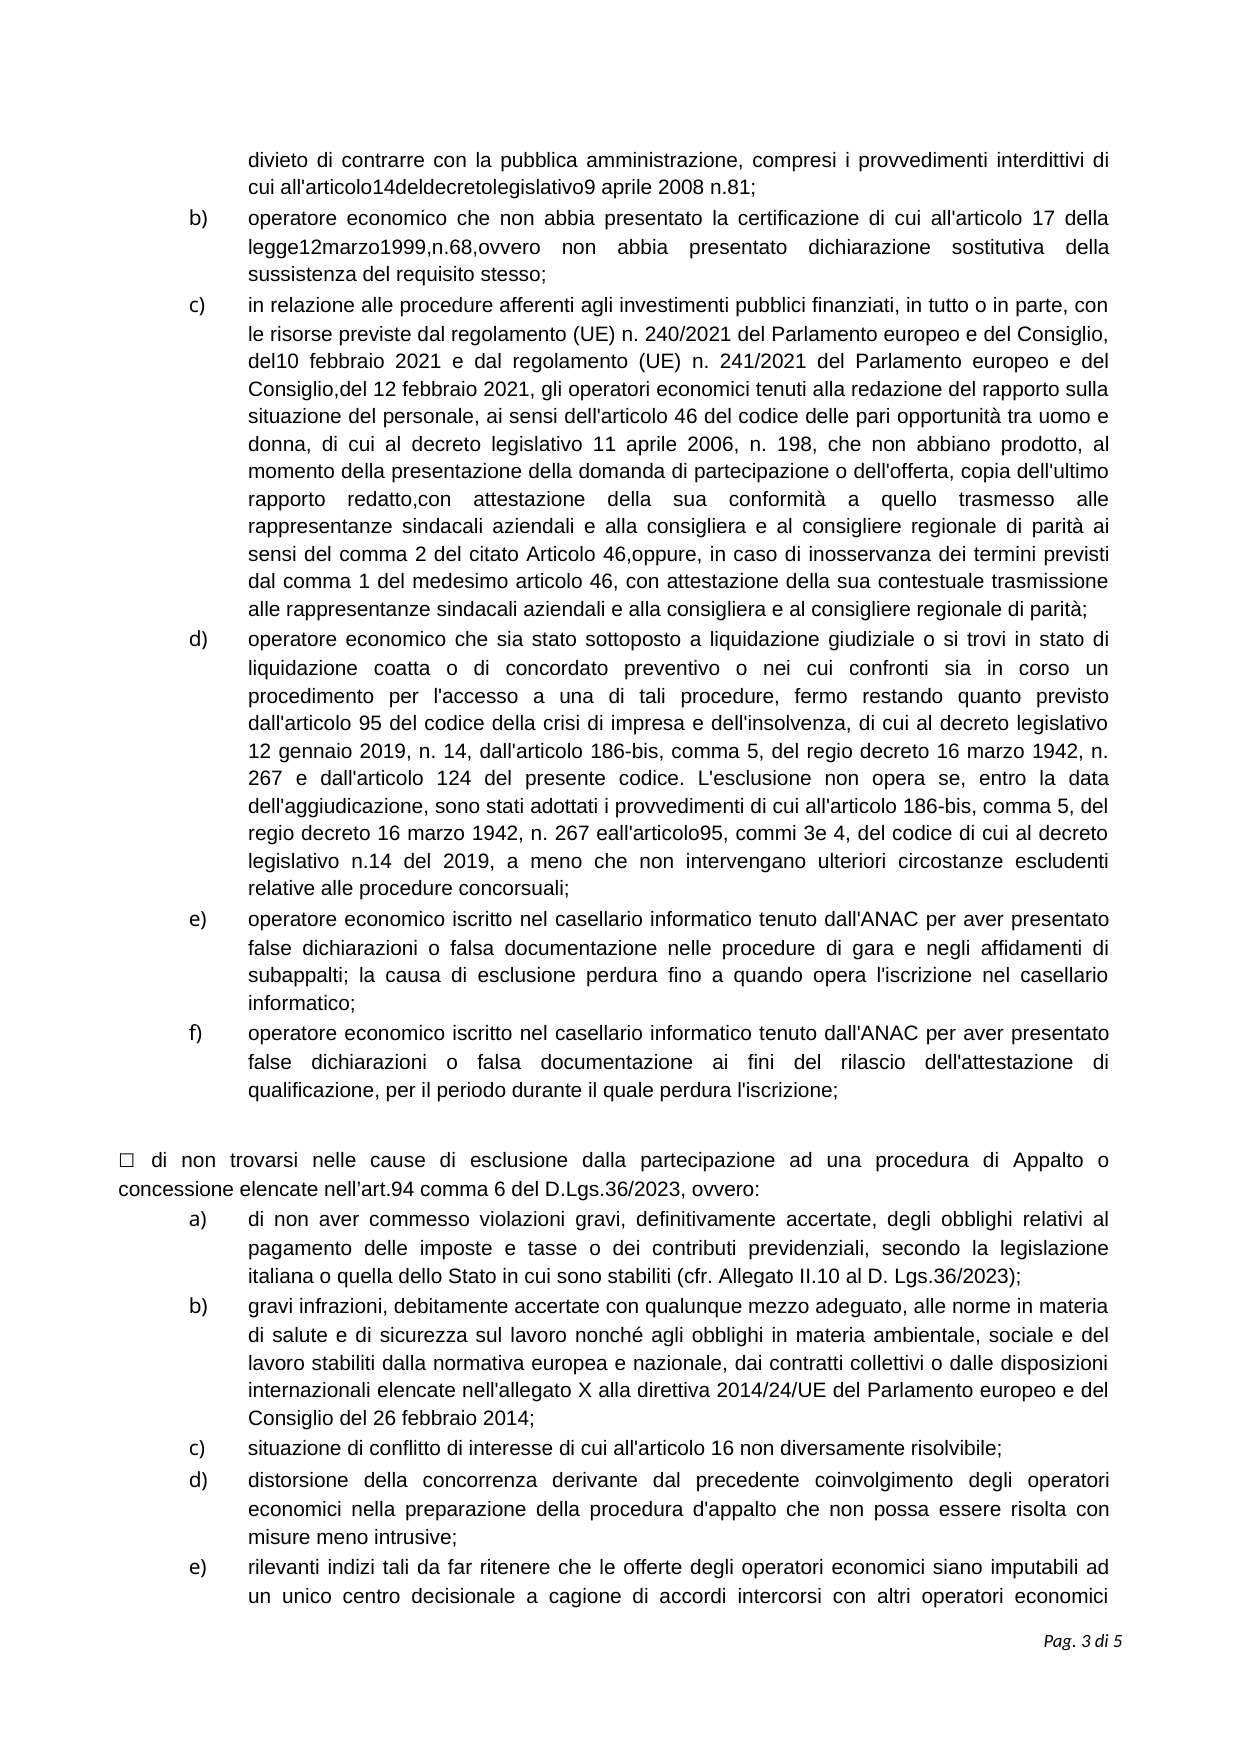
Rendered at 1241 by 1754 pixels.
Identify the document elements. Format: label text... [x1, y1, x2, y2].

list operatore economico iscritto nel casellario informatico tenuto dall'ANAC per aver presentato false dichiarazioni o falsa documentazione nelle procedure di gara e negli affidamenti di subappalti; la causa di esclusione perdura fino a quando opera l'iscrizione nel casellario informatico; [189, 904, 1110, 1015]
list operatore economico che non abbia presentato la certificazione di cui all'articolo 17 della legge12marzo1999,n.68,ovvero non abbia presentato dichiarazione sostitutiva della sussistenza del requisito stesso; [189, 203, 1110, 286]
list in relazione alle procedure afferenti agli investimenti pubblici finanziati, in tutto o in parte, con le risorse previste dal regolamento (UE) n. 240/2021 del Parlamento europeo e del Consiglio, del10 febbraio 2021 e dal regolamento (UE) n. 241/2021 del Parlamento europeo e del Consiglio,del 12 febbraio 2021, gli operatori economici tenuti alla redazione del rapporto sulla situazione del personale, ai sensi dell'articolo 46 del codice delle pari opportunità tra uomo e donna, di cui al decreto legislativo 11 aprile 2006, n. 198, che non abbiano prodotto, al momento della presentazione della domanda di partecipazione o dell'offerta, copia dell'ultimo rapporto redatto,con attestazione della sua conformità a quello trasmesso alle rappresentanze sindacali aziendali e alla consigliera e al consigliere regionale di parità ai sensi del comma 2 del citato Articolo 46,oppure, in caso di inosservanza dei termini previsti dal comma 1 del medesimo articolo 46, con attestazione della sua contestuale trasmissione alle rappresentanze sindacali aziendali e alla consigliera e al consigliere regionale di parità; [189, 290, 1110, 621]
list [189, 148, 1110, 199]
list gravi infrazioni, debitamente accertate con qualunque mezzo adeguato, alle norme in materia di salute e di sicurezza sul lavoro nonché agli obblighi in materia ambientale, sociale e del lavoro stabiliti dalla normativa europea e nazionale, dai contratti collettivi o dalle disposizioni internazionali elencate nell'allegato X alla direttiva 2014/24/UE del Parlamento europeo e del Consiglio del 26 febbraio 2014; [189, 1291, 1110, 1429]
list operatore economico che sia stato sottoposto a liquidazione giudiziale o si trovi in stato di liquidazione coatta o di concordato preventivo o nei cui confronti sia in corso un procedimento per l'accesso a una di tali procedure, fermo restando quanto previsto dall'articolo 95 del codice della crisi di impresa e dell'insolvenza, di cui al decreto legislativo 12 gennaio 2019, n. 14, dall'articolo 186-bis, comma 5, del regio decreto 16 marzo 1942, n. 267 e dall'articolo 124 del presente codice. L'esclusione non opera se, entro la data dell'aggiudicazione, sono stati adottati i provvedimenti di cui all'articolo 186-bis, comma 5, del regio decreto 16 marzo 1942, n. 267 eall'articolo95, commi 3e 4, del codice di cui al decreto legislativo n.14 del 2019, a meno che non intervengano ulteriori circostanze escludenti relative alle procedure concorsuali; [189, 624, 1110, 900]
list situazione di conflitto di interesse di cui all'articolo 16 non diversamente risolvibile; [189, 1433, 1122, 1462]
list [189, 1552, 1110, 1608]
list operatore economico iscritto nel casellario informatico tenuto dall'ANAC per aver presentato false dichiarazioni o falsa documentazione ai fini del rilascio dell'attestazione di qualificazione, per il periodo durante il quale perdura l'iscrizione; [189, 1018, 1110, 1102]
list di non trovarsi nelle cause di esclusione dalla partecipazione ad una procedura di Appalto o concessione elencate nell’art.94 comma 6 del D.Lgs.36/2023, ovvero: [118, 1147, 1110, 1200]
list distorsione della concorrenza derivante dal precedente coinvolgimento degli operatori economici nella preparazione della procedura d'appalto che non possa essere risolta con misure meno intrusive; [189, 1465, 1110, 1548]
list di non aver commesso violazioni gravi, definitivamente accertate, degli obblighi relativi al pagamento delle imposte e tasse o dei contributi previdenziali, secondo la legislazione italiana o quella dello Stato in cui sono stabiliti (cfr. Allegato II.10 al D. Lgs.36/2023); [189, 1204, 1110, 1287]
